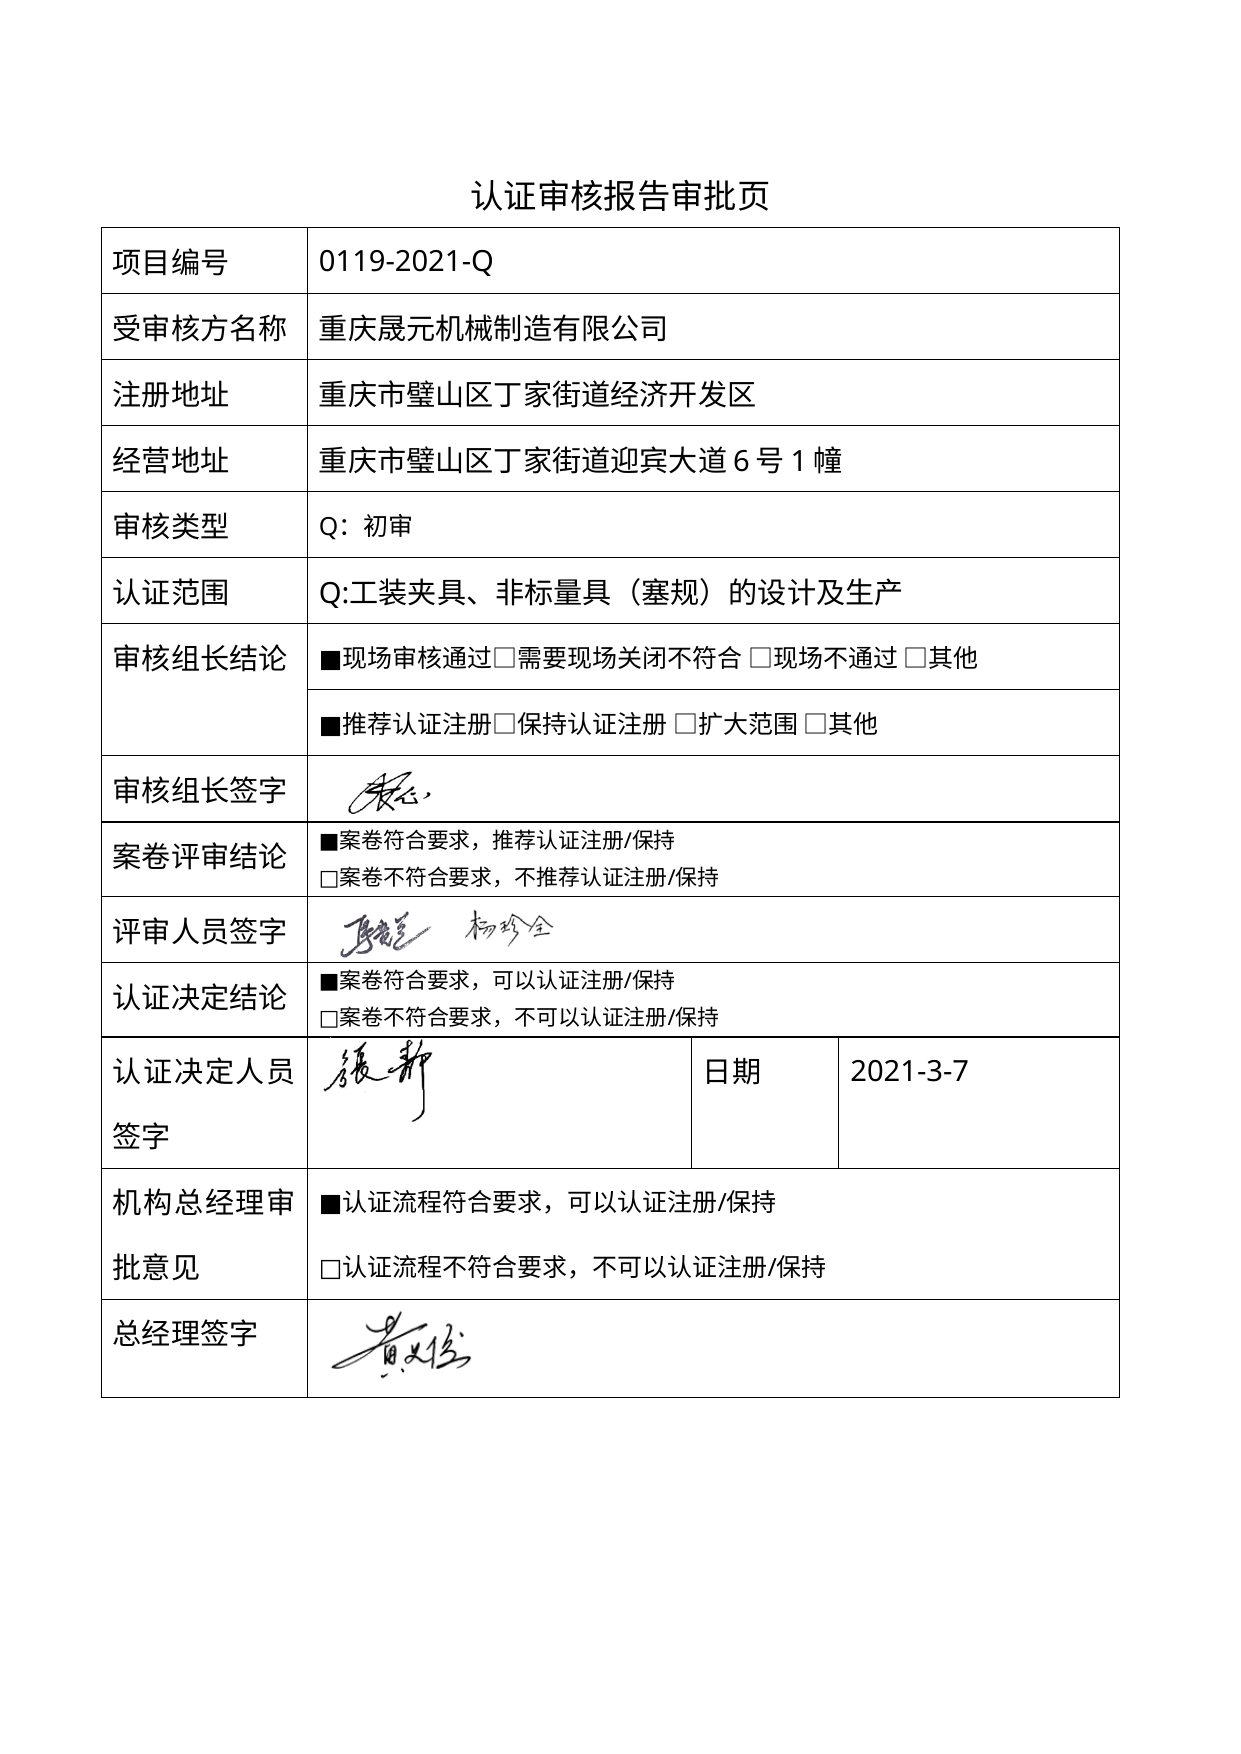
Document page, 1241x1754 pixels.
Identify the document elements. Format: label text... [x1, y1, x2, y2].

table_cell [308, 1038, 691, 1167]
table_cell 重庆市璧山区丁家街道经济开发区 [308, 360, 1119, 425]
table_cell 审核类型 [102, 492, 307, 557]
table_cell 机构总经理审批意见 [102, 1169, 307, 1298]
picture [318, 756, 444, 819]
table_cell Q:工装夹具、非标量具（塞规）的设计及生产 [308, 558, 1119, 623]
table_cell 经营地址 [102, 426, 307, 491]
table_cell ■现场审核通过□需要现场关闭不符合 □现场不通过 □其他 [308, 624, 1119, 689]
table_header 0119-2021-Q [308, 228, 1119, 293]
table_cell Q：初审 [308, 492, 1119, 557]
table_cell 2021-3-7 [839, 1038, 1119, 1167]
table_cell ■推荐认证注册□保持认证注册 □扩大范围 □其他 [308, 690, 1119, 755]
table_cell 重庆晟元机械制造有限公司 [308, 294, 1119, 359]
table_cell ■认证流程符合要求，可以认证注册/保持 □认证流程不符合要求，不可以认证注册/保持 [308, 1169, 1119, 1298]
picture [318, 1299, 488, 1389]
table_cell 认证决定结论 [102, 963, 307, 1036]
table_cell 认证决定人员签字 [102, 1038, 307, 1167]
table_cell 认证范围 [102, 558, 307, 623]
table_cell [308, 756, 1119, 821]
table_header 项目编号 [102, 228, 307, 293]
table_cell 受审核方名称 [102, 294, 307, 359]
picture [318, 1037, 444, 1122]
table_cell 重庆市璧山区丁家街道迎宾大道6号1幢 [308, 426, 1119, 491]
table_cell 案卷评审结论 [102, 823, 307, 896]
table_cell [308, 897, 1119, 962]
table_cell ■案卷符合要求，推荐认证注册/保持 □案卷不符合要求，不推荐认证注册/保持 [308, 823, 1119, 896]
picture [318, 896, 569, 960]
table_cell ■案卷符合要求，可以认证注册/保持 □案卷不符合要求，不可以认证注册/保持 [308, 963, 1119, 1036]
table_cell 审核组长结论 [102, 624, 307, 755]
table_cell 注册地址 [102, 360, 307, 425]
table_cell 审核组长签字 [102, 756, 307, 821]
table_cell [308, 1300, 1119, 1397]
table_cell 日期 [692, 1038, 838, 1167]
table_cell 评审人员签字 [102, 897, 307, 962]
text 认证审核报告审批页 [112, 162, 1128, 227]
table_cell 总经理签字 [102, 1300, 307, 1397]
